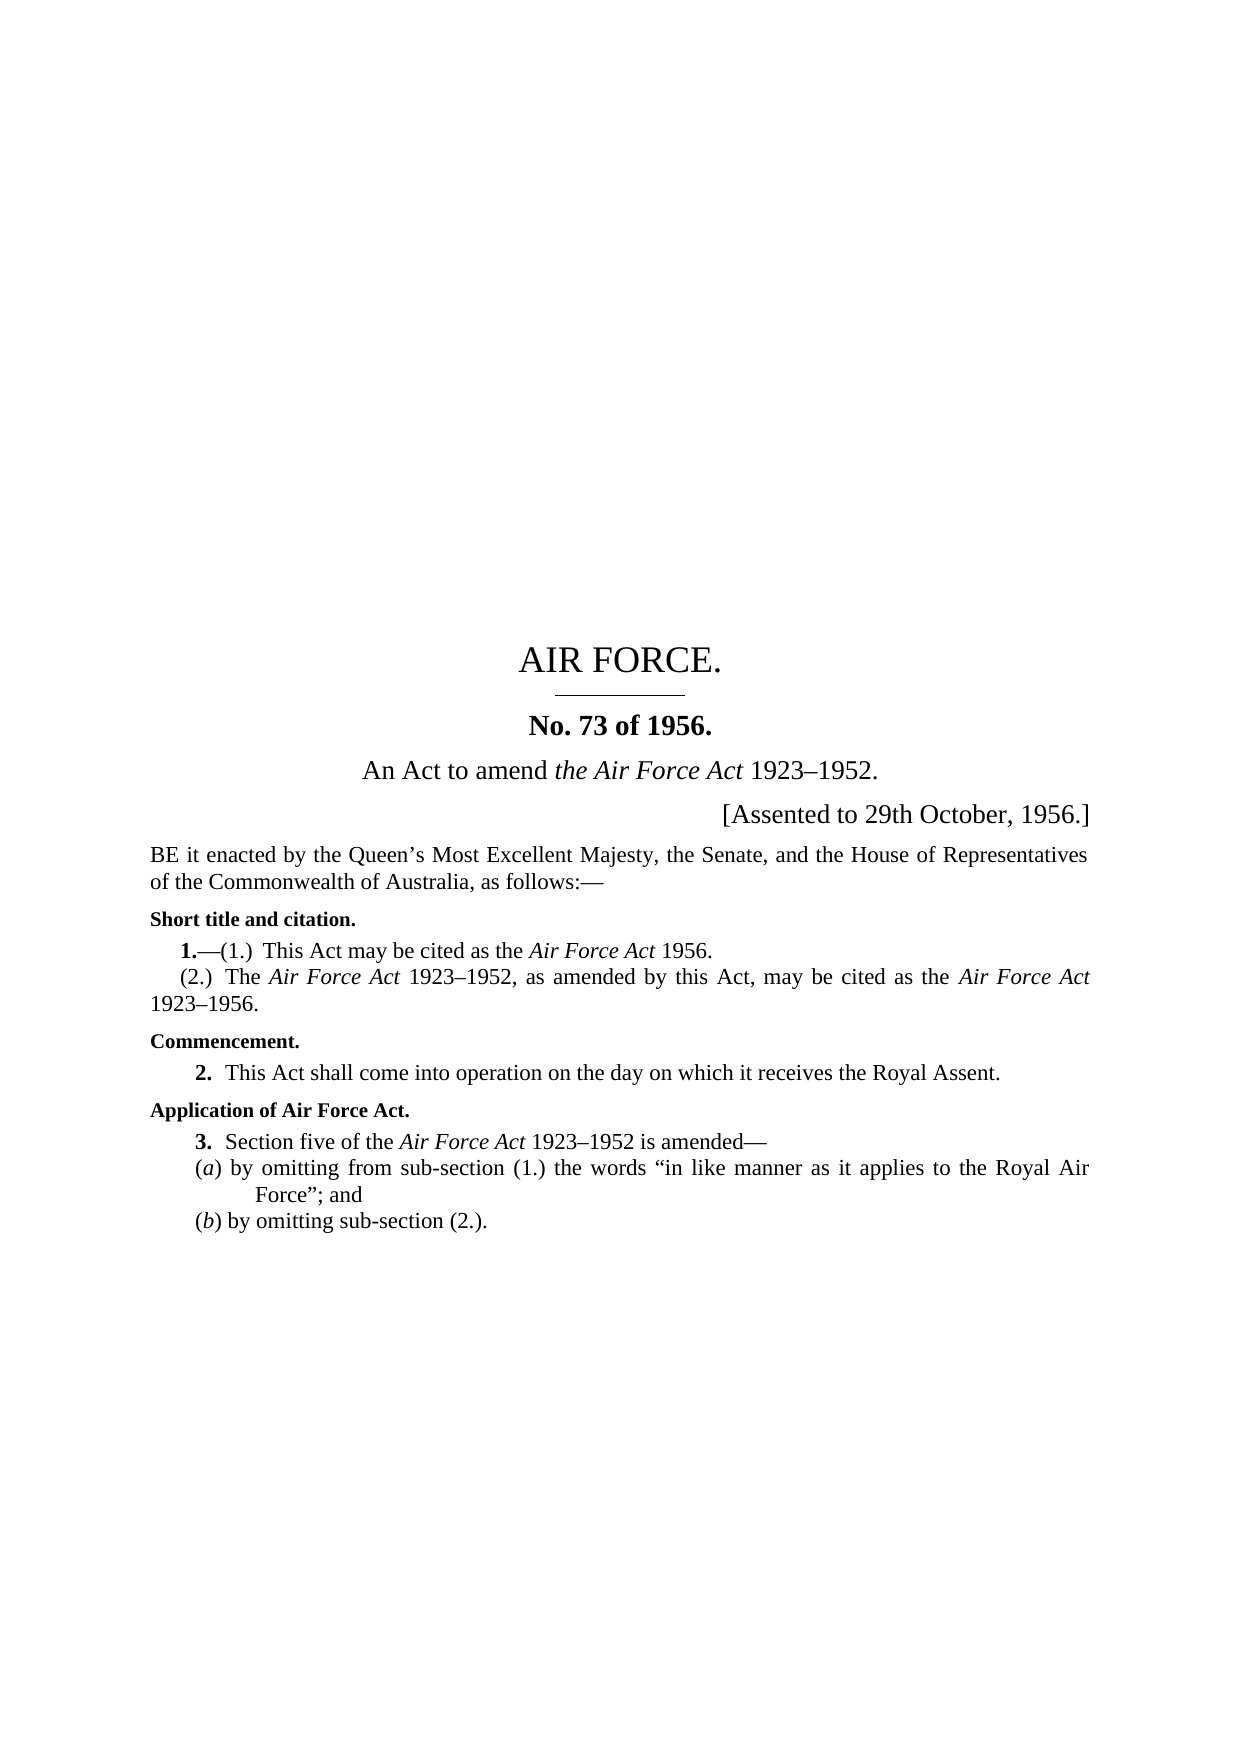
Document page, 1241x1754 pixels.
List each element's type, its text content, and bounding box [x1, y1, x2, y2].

text AIR FORCE. [150, 637, 1090, 681]
text Commencement. [150, 1029, 1090, 1053]
text 1.—(1.) This Act may be cited as the Air Force Act 1956. [150, 937, 1090, 963]
text BE it enacted by the Queen’s Most Excellent Majesty, the Senate, and the House of Representatives of the Commonwealth of Australia, as follows:— [150, 842, 1090, 894]
text 3. Section five of the Air Force Act 1923–1952 is amended— [150, 1128, 1090, 1154]
text No. 73 of 1956. [150, 708, 1090, 742]
text 2. This Act shall come into operation on the day on which it receives the Royal Assent. [150, 1059, 1090, 1085]
text [Assented to 29th October, 1956.] [150, 798, 1090, 829]
text An Act to amend the Air Force Act 1923–1952. [150, 754, 1090, 785]
text (2.) The Air Force Act 1923–1952, as amended by this Act, may be cited as the Air Force Act 1923–1956. [150, 963, 1090, 1016]
text (b) by omitting sub-section (2.). [195, 1207, 1090, 1233]
text Application of Air Force Act. [150, 1098, 1090, 1122]
text Short title and citation. [150, 907, 1090, 931]
text (a) by omitting from sub-section (1.) the words “in like manner as it applies to the Royal Air Force”; and [195, 1154, 1090, 1207]
